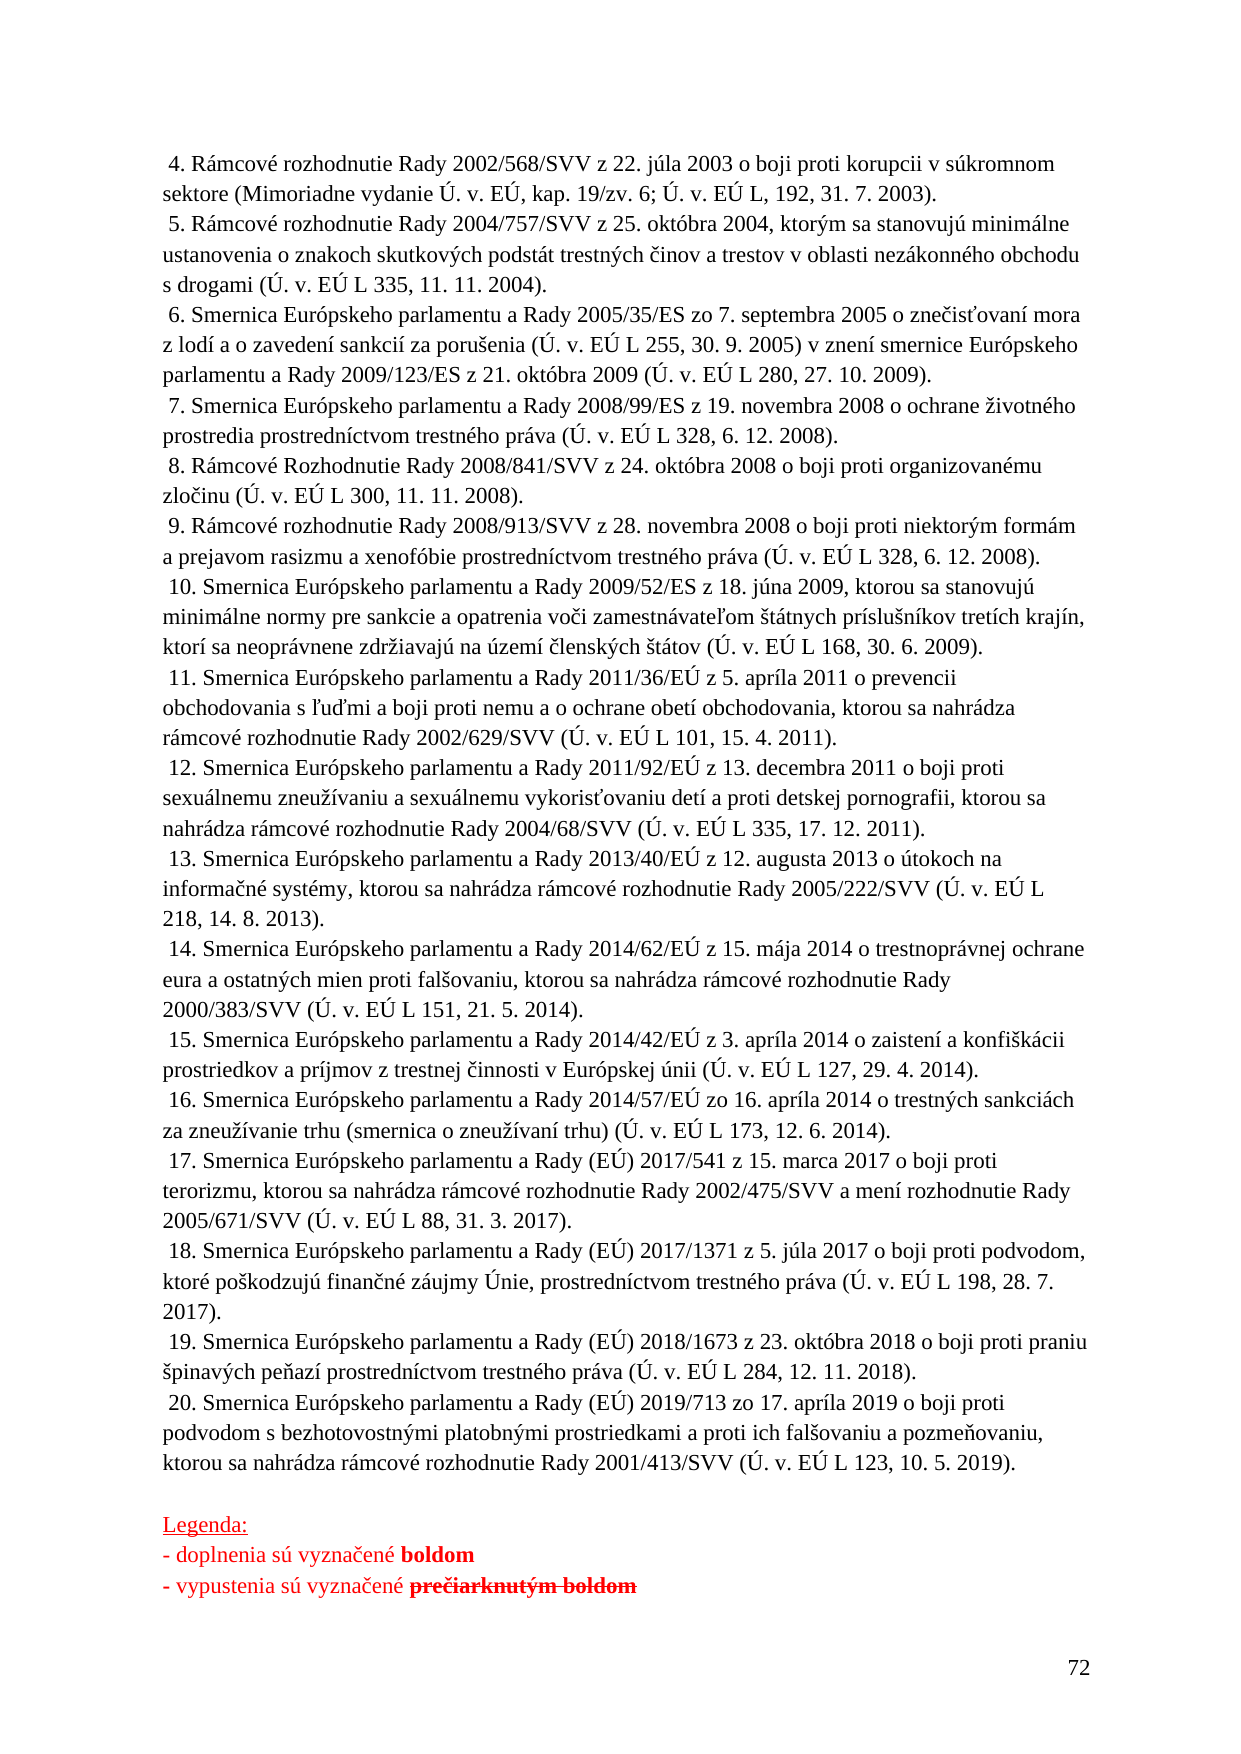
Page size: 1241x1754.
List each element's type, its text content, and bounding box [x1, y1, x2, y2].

text 8. Rámcové Rozhodnutie Rady 2008/841/SVV z 24. októbra 2008 o boji proti organizovanému zločinu (Ú. v. EÚ L 300, 11. 11. 2008). [162, 452, 1090, 509]
text 17. Smernica Európskeho parlamentu a Rady (EÚ) 2017/541 z 15. marca 2017 o boji proti terorizmu, ktorou sa nahrádza rámcové rozhodnutie Rady 2002/475/SVV a mení rozhodnutie Rady 2005/671/SVV (Ú. v. EÚ L 88, 31. 3. 2017). [162, 1147, 1090, 1234]
text 12. Smernica Európskeho parlamentu a Rady 2011/92/EÚ z 13. decembra 2011 o boji proti sexuálnemu zneužívaniu a sexuálnemu vykorisťovaniu detí a proti detskej pornografii, ktorou sa nahrádza rámcové rozhodnutie Rady 2004/68/SVV (Ú. v. EÚ L 335, 17. 12. 2011). [162, 754, 1090, 841]
text Legenda: [162, 1511, 1090, 1538]
text 4. Rámcové rozhodnutie Rady 2002/568/SVV z 22. júla 2003 o boji proti korupcii v súkromnom sektore (Mimoriadne vydanie Ú. v. EÚ, kap. 19/zv. 6; Ú. v. EÚ L, 192, 31. 7. 2003). [162, 150, 1090, 207]
text 11. Smernica Európskeho parlamentu a Rady 2011/36/EÚ z 5. apríla 2011 o prevencii obchodovania s ľuďmi a boji proti nemu a o ochrane obetí obchodovania, ktorou sa nahrádza rámcové rozhodnutie Rady 2002/629/SVV (Ú. v. EÚ L 101, 15. 4. 2011). [162, 663, 1090, 750]
text 13. Smernica Európskeho parlamentu a Rady 2013/40/EÚ z 12. augusta 2013 o útokoch na informačné systémy, ktorou sa nahrádza rámcové rozhodnutie Rady 2005/222/SVV (Ú. v. EÚ L 218, 14. 8. 2013). [162, 845, 1090, 932]
text 16. Smernica Európskeho parlamentu a Rady 2014/57/EÚ zo 16. apríla 2014 o trestných sankciách za zneužívanie trhu (smernica o zneužívaní trhu) (Ú. v. EÚ L 173, 12. 6. 2014). [162, 1086, 1090, 1143]
text 20. Smernica Európskeho parlamentu a Rady (EÚ) 2019/713 zo 17. apríla 2019 o boji proti podvodom s bezhotovostnými platobnými prostriedkami a proti ich falšovaniu a pozmeňovaniu, ktorou sa nahrádza rámcové rozhodnutie Rady 2001/413/SVV (Ú. v. EÚ L 123, 10. 5. 2019). [162, 1388, 1090, 1475]
text - doplnenia sú vyznačené boldom [162, 1542, 1090, 1568]
text 18. Smernica Európskeho parlamentu a Rady (EÚ) 2017/1371 z 5. júla 2017 o boji proti podvodom, ktoré poškodzujú finančné záujmy Únie, prostredníctvom trestného práva (Ú. v. EÚ L 198, 28. 7. 2017). [162, 1237, 1090, 1324]
text 15. Smernica Európskeho parlamentu a Rady 2014/42/EÚ z 3. apríla 2014 o zaistení a konfiškácii prostriedkov a príjmov z trestnej činnosti v Európskej únii (Ú. v. EÚ L 127, 29. 4. 2014). [162, 1026, 1090, 1083]
text - vypustenia sú vyznačené prečiarknutým boldom [162, 1572, 1090, 1598]
text 10. Smernica Európskeho parlamentu a Rady 2009/52/ES z 18. júna 2009, ktorou sa stanovujú minimálne normy pre sankcie a opatrenia voči zamestnávateľom štátnych príslušníkov tretích krajín, ktorí sa neoprávnene zdržiavajú na území členských štátov (Ú. v. EÚ L 168, 30. 6. 2009). [162, 573, 1090, 660]
text 6. Smernica Európskeho parlamentu a Rady 2005/35/ES zo 7. septembra 2005 o znečisťovaní mora z lodí a o zavedení sankcií za porušenia (Ú. v. EÚ L 255, 30. 9. 2005) v znení smernice Európskeho parlamentu a Rady 2009/123/ES z 21. októbra 2009 (Ú. v. EÚ L 280, 27. 10. 2009). [162, 301, 1090, 388]
text 7. Smernica Európskeho parlamentu a Rady 2008/99/ES z 19. novembra 2008 o ochrane životného prostredia prostredníctvom trestného práva (Ú. v. EÚ L 328, 6. 12. 2008). [162, 392, 1090, 448]
text 9. Rámcové rozhodnutie Rady 2008/913/SVV z 28. novembra 2008 o boji proti niektorým formám a prejavom rasizmu a xenofóbie prostredníctvom trestného práva (Ú. v. EÚ L 328, 6. 12. 2008). [162, 512, 1090, 569]
text 14. Smernica Európskeho parlamentu a Rady 2014/62/EÚ z 15. mája 2014 o trestnoprávnej ochrane eura a ostatných mien proti falšovaniu, ktorou sa nahrádza rámcové rozhodnutie Rady 2000/383/SVV (Ú. v. EÚ L 151, 21. 5. 2014). [162, 935, 1090, 1022]
text 19. Smernica Európskeho parlamentu a Rady (EÚ) 2018/1673 z 23. októbra 2018 o boji proti praniu špinavých peňazí prostredníctvom trestného práva (Ú. v. EÚ L 284, 12. 11. 2018). [162, 1328, 1090, 1385]
text 5. Rámcové rozhodnutie Rady 2004/757/SVV z 25. októbra 2004, ktorým sa stanovujú minimálne ustanovenia o znakoch skutkových podstát trestných činov a trestov v oblasti nezákonného obchodu s drogami (Ú. v. EÚ L 335, 11. 11. 2004). [162, 210, 1090, 297]
